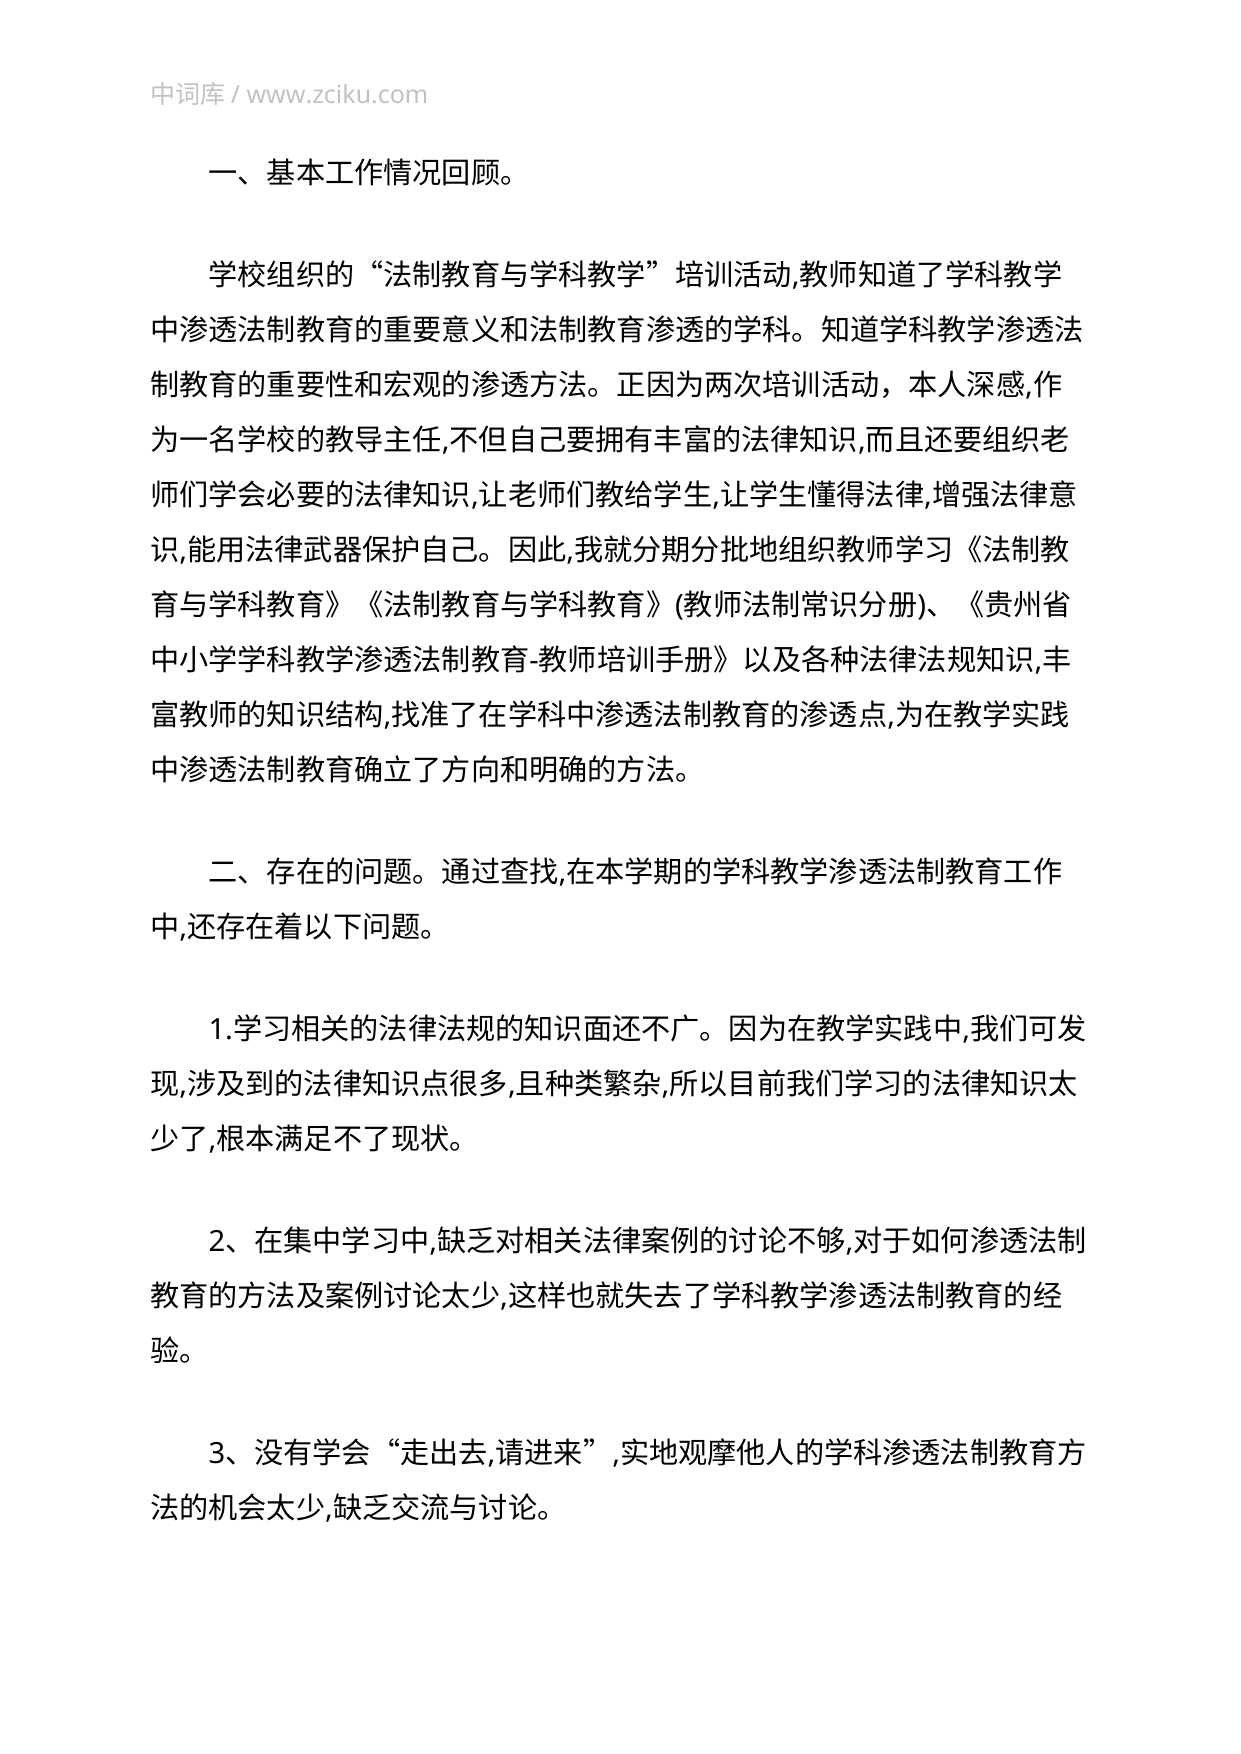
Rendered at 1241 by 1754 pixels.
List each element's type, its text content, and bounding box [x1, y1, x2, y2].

text 3、没有学会“走出去,请进来”,实地观摩他人的学科渗透法制教育方法的机会太少,缺乏交流与讨论。 [150, 1429, 1090, 1527]
text 二、存在的问题。通过查找,在本学期的学科教学渗透法制教育工作中,还存在着以下问题。 [150, 848, 1090, 946]
text 一、基本工作情况回顾。 [150, 150, 1090, 192]
text 学校组织的“法制教育与学科教学”培训活动,教师知道了学科教学中渗透法制教育的重要意义和法制教育渗透的学科。知道学科教学渗透法制教育的重要性和宏观的渗透方法。正因为两次培训活动，本人深感,作为一名学校的教导主任,不但自己要拥有丰富的法律知识,而且还要组织老师们学会必要的法律知识,让老师们教给学生,让学生懂得法律,增强法律意识,能用法律武器保护自己。因此,我就分期分批地组织教师学习《法制教育与学科教育》《法制教育与学科教育》(教师法制常识分册)、《贵州省中小学学科教学渗透法制教育-教师培训手册》以及各种法律法规知识,丰富教师的知识结构,找准了在学科中渗透法制教育的渗透点,为在教学实践中渗透法制教育确立了方向和明确的方法。 [150, 252, 1090, 789]
text 1.学习相关的法律法规的知识面还不广。因为在教学实践中,我们可发现,涉及到的法律知识点很多,且种类繁杂,所以目前我们学习的法律知识太少了,根本满足不了现状。 [150, 1005, 1090, 1158]
text 2、在集中学习中,缺乏对相关法律案例的讨论不够,对于如何渗透法制教育的方法及案例讨论太少,这样也就失去了学科教学渗透法制教育的经验。 [150, 1217, 1090, 1370]
